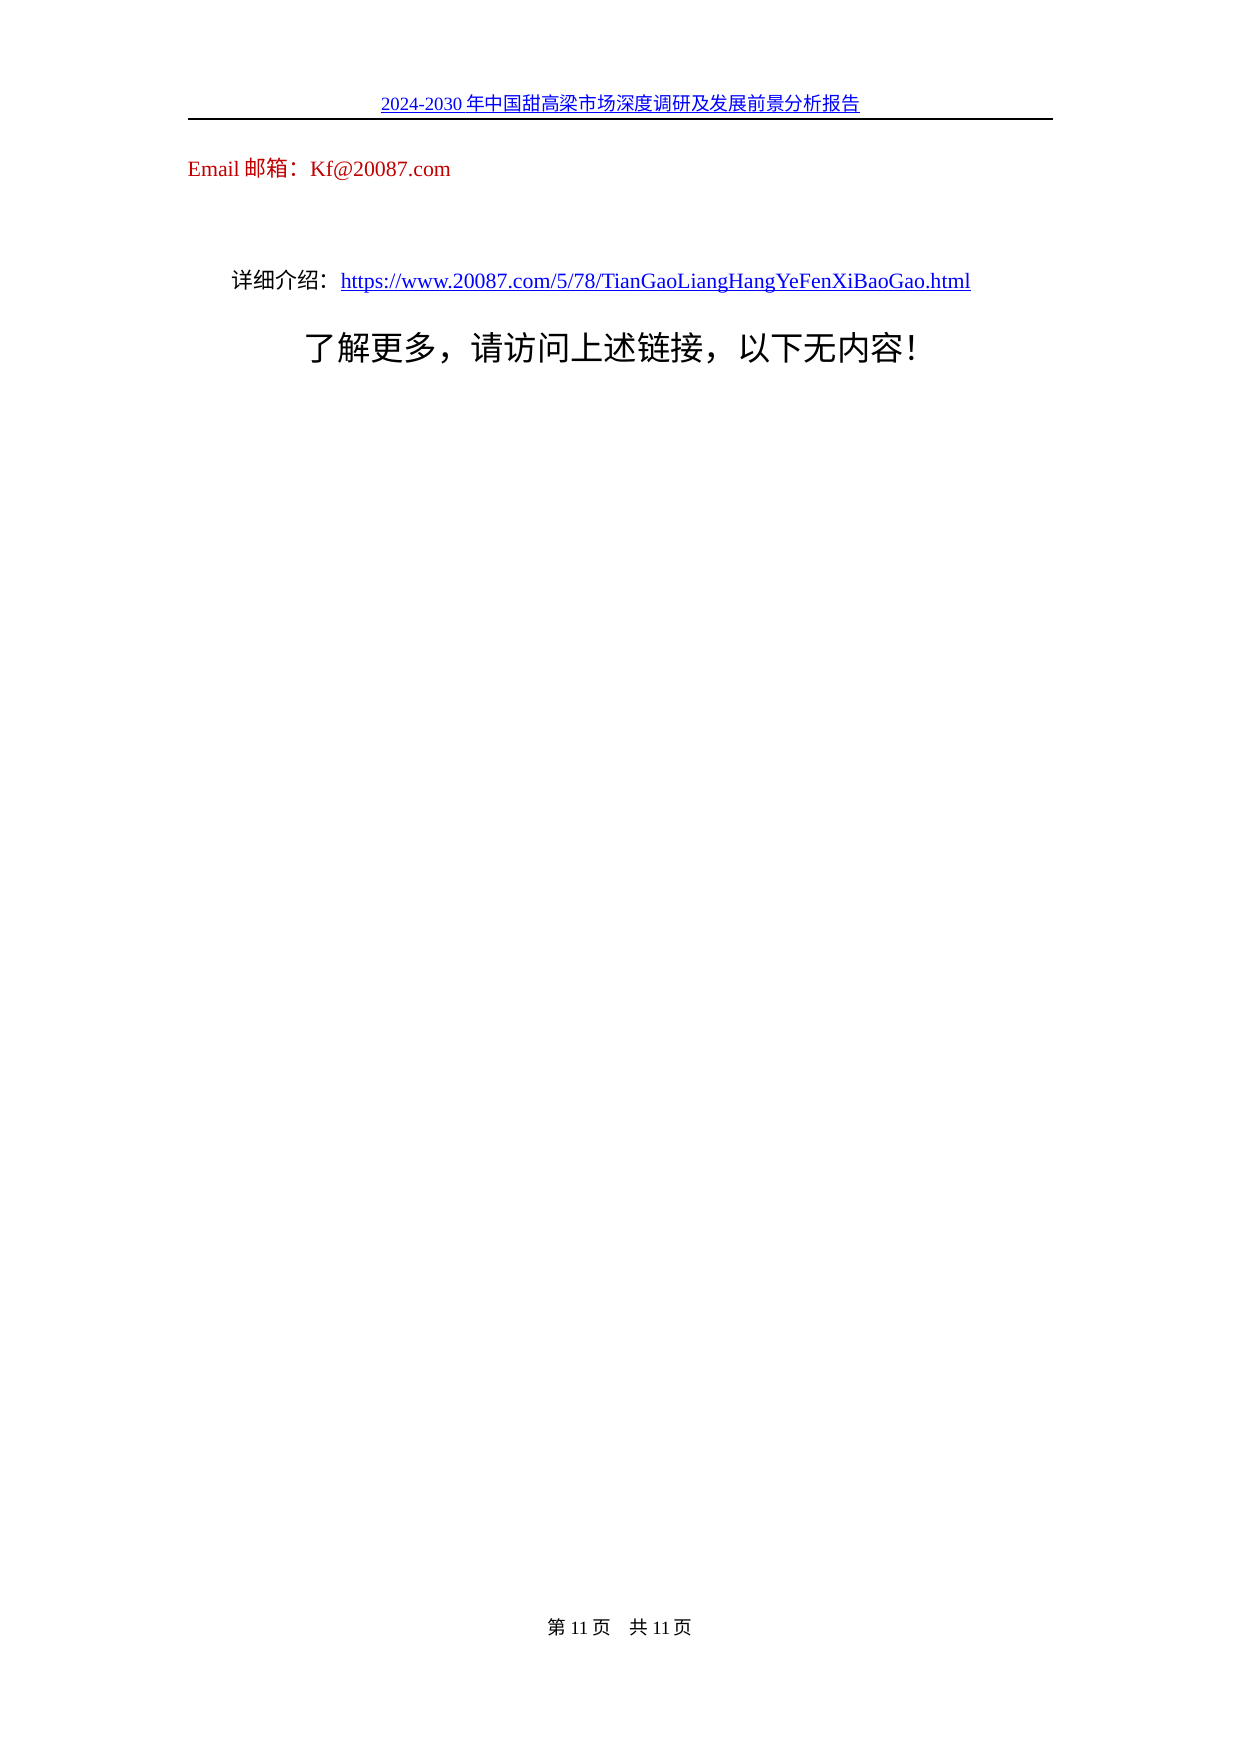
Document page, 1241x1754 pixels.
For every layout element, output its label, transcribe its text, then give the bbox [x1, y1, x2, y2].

text Email邮箱：Kf@20087.com [187, 150, 1053, 183]
title 了解更多，请访问上述链接，以下无内容！ [187, 313, 1053, 378]
text 详细介绍：https://www.20087.com/5/78/TianGaoLiangHangYeFenXiBaoGao.html [187, 263, 1053, 296]
